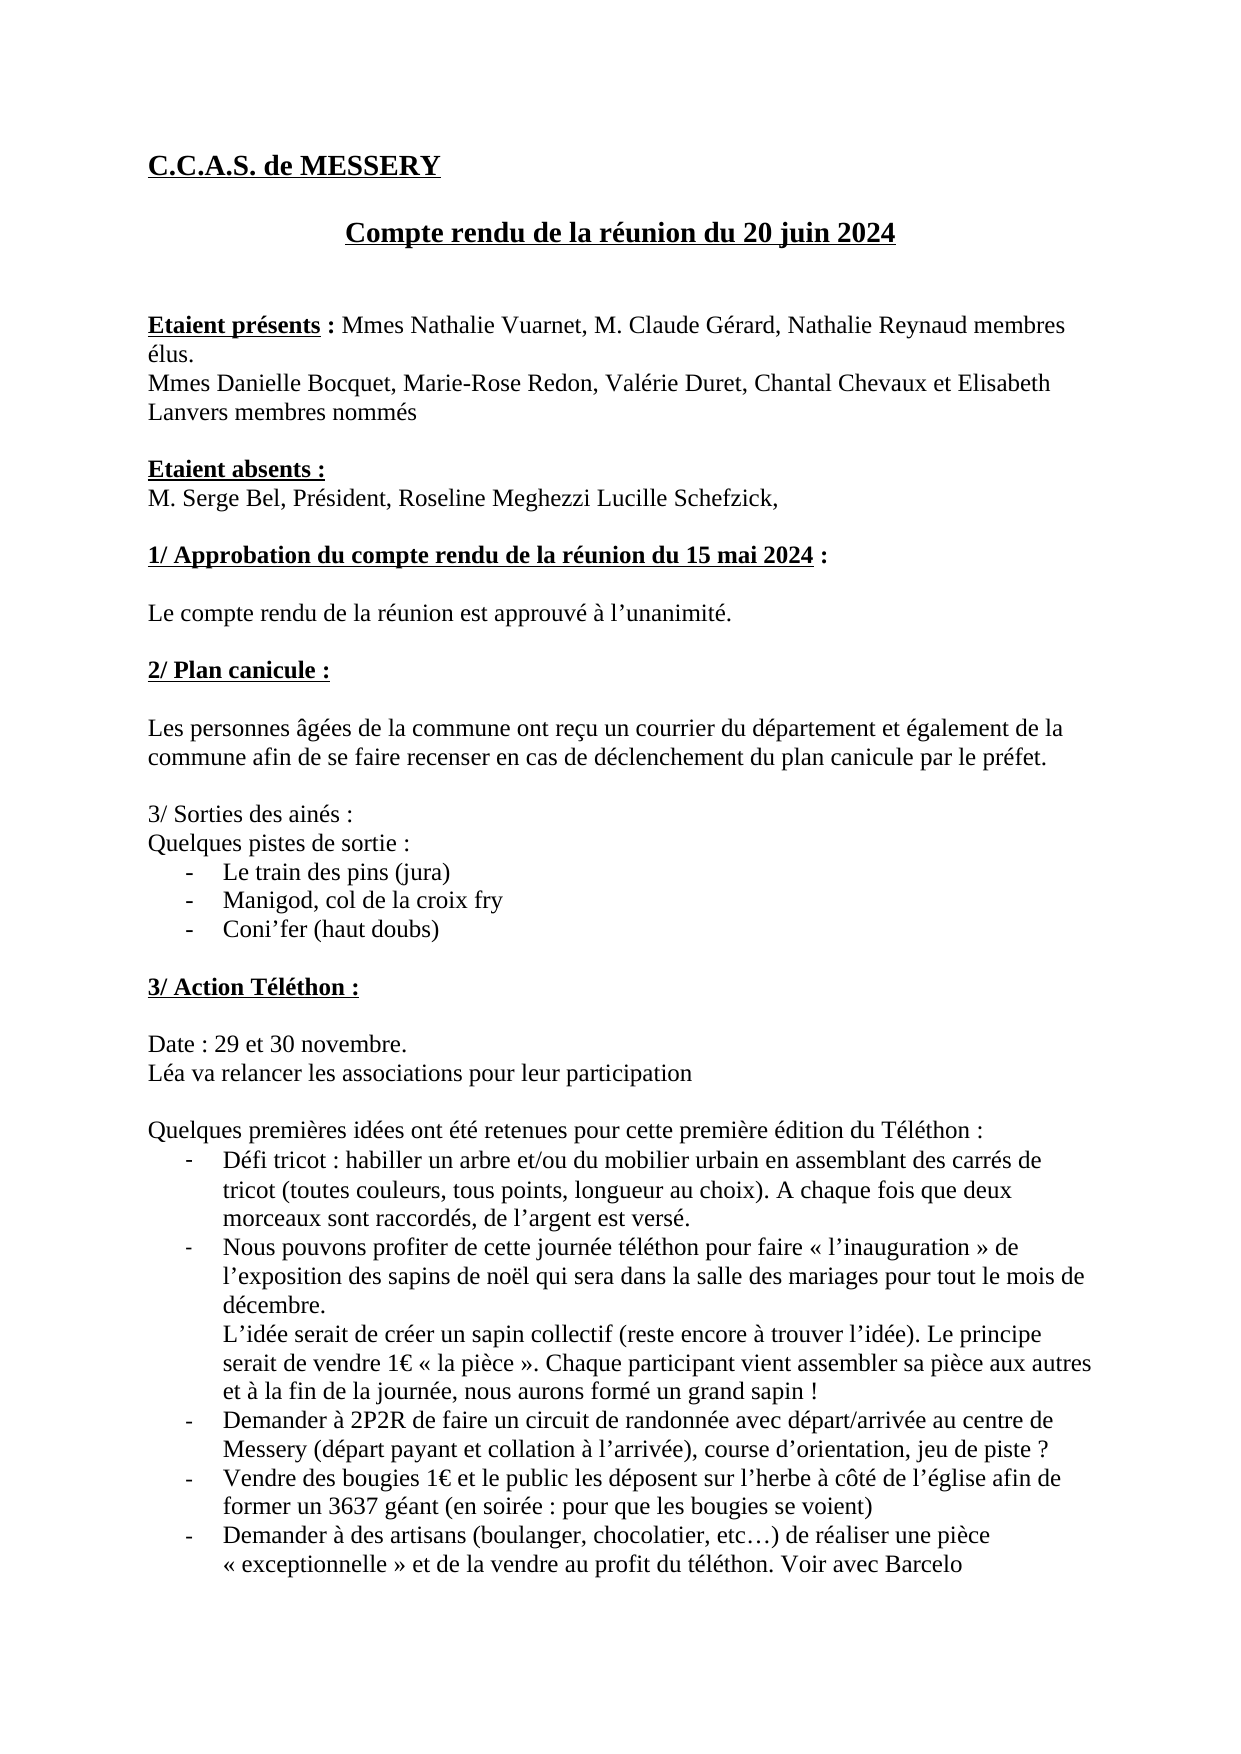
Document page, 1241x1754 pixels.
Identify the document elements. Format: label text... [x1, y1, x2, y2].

text Quelques premières idées ont été retenues pour cette première édition du Téléthon : [148, 1116, 1093, 1144]
text Léa va relancer les associations pour leur participation [148, 1058, 1093, 1087]
list Nous pouvons profiter de cette journée téléthon pour faire « l’inauguration » de l’exposition des sapins de noël qui sera dans la salle des mariages pour tout le mois de décembre. [185, 1232, 1093, 1319]
text Les personnes âgées de la commune ont reçu un courrier du département et également de la commune afin de se faire recenser en cas de déclenchement du plan canicule par le préfet. [148, 713, 1093, 771]
text 3/ Action Téléthon : [148, 972, 1093, 1001]
text M. Serge Bel, Président, Roseline Meghezzi Lucille Schefzick, [148, 483, 1093, 512]
text 1/ Approbation du compte rendu de la réunion du 15 mai 2024 : [148, 541, 1093, 569]
text Le compte rendu de la réunion est approuvé à l’unanimité. [148, 598, 1093, 627]
text C.C.A.S. de MESSERY [148, 148, 1093, 181]
text Etaient absents : [148, 454, 1093, 483]
text Quelques pistes de sortie : [148, 828, 1093, 857]
list Demander à 2P2R de faire un circuit de randonnée avec départ/arrivée au centre de Messery (départ payant et collation à l’arrivée), course d’orientation, jeu de piste ? [185, 1405, 1093, 1463]
text Etaient présents : Mmes Nathalie Vuarnet, M. Claude Gérard, Nathalie Reynaud membres élus. [148, 311, 1093, 368]
list Défi tricot : habiller un arbre et/ou du mobilier urbain en assemblant des carrés de tricot (toutes couleurs, tous points, longueur au choix). A chaque fois que deux morceaux sont raccordés, de l’argent est versé. [185, 1144, 1093, 1232]
list Demander à des artisans (boulanger, chocolatier, etc…) de réaliser une pièce « exceptionnelle » et de la vendre au profit du téléthon. Voir avec Barcelo [185, 1520, 1093, 1578]
list L’idée serait de créer un sapin collectif (reste encore à trouver l’idée). Le principe serait de vendre 1€ « la pièce ». Chaque participant vient assembler sa pièce aux autres et à la fin de la journée, nous aurons formé un grand sapin ! [223, 1319, 1093, 1405]
list Manigod, col de la croix fry [185, 886, 1093, 914]
text 2/ Plan canicule : [148, 656, 1093, 684]
text 3/ Sorties des ainés : [148, 799, 1093, 828]
list Le train des pins (jura) [185, 857, 1093, 886]
list Coni’fer (haut doubs) [185, 914, 1093, 943]
text Compte rendu de la réunion du 20 juin 2024 [148, 215, 1093, 248]
list Vendre des bougies 1€ et le public les déposent sur l’herbe à côté de l’église afin de former un 3637 géant (en soirée : pour que les bougies se voient) [185, 1463, 1093, 1520]
text Mmes Danielle Bocquet, Marie-Rose Redon, Valérie Duret, Chantal Chevaux et Elisabeth Lanvers membres nommés [148, 368, 1093, 426]
text Date : 29 et 30 novembre. [148, 1029, 1093, 1058]
